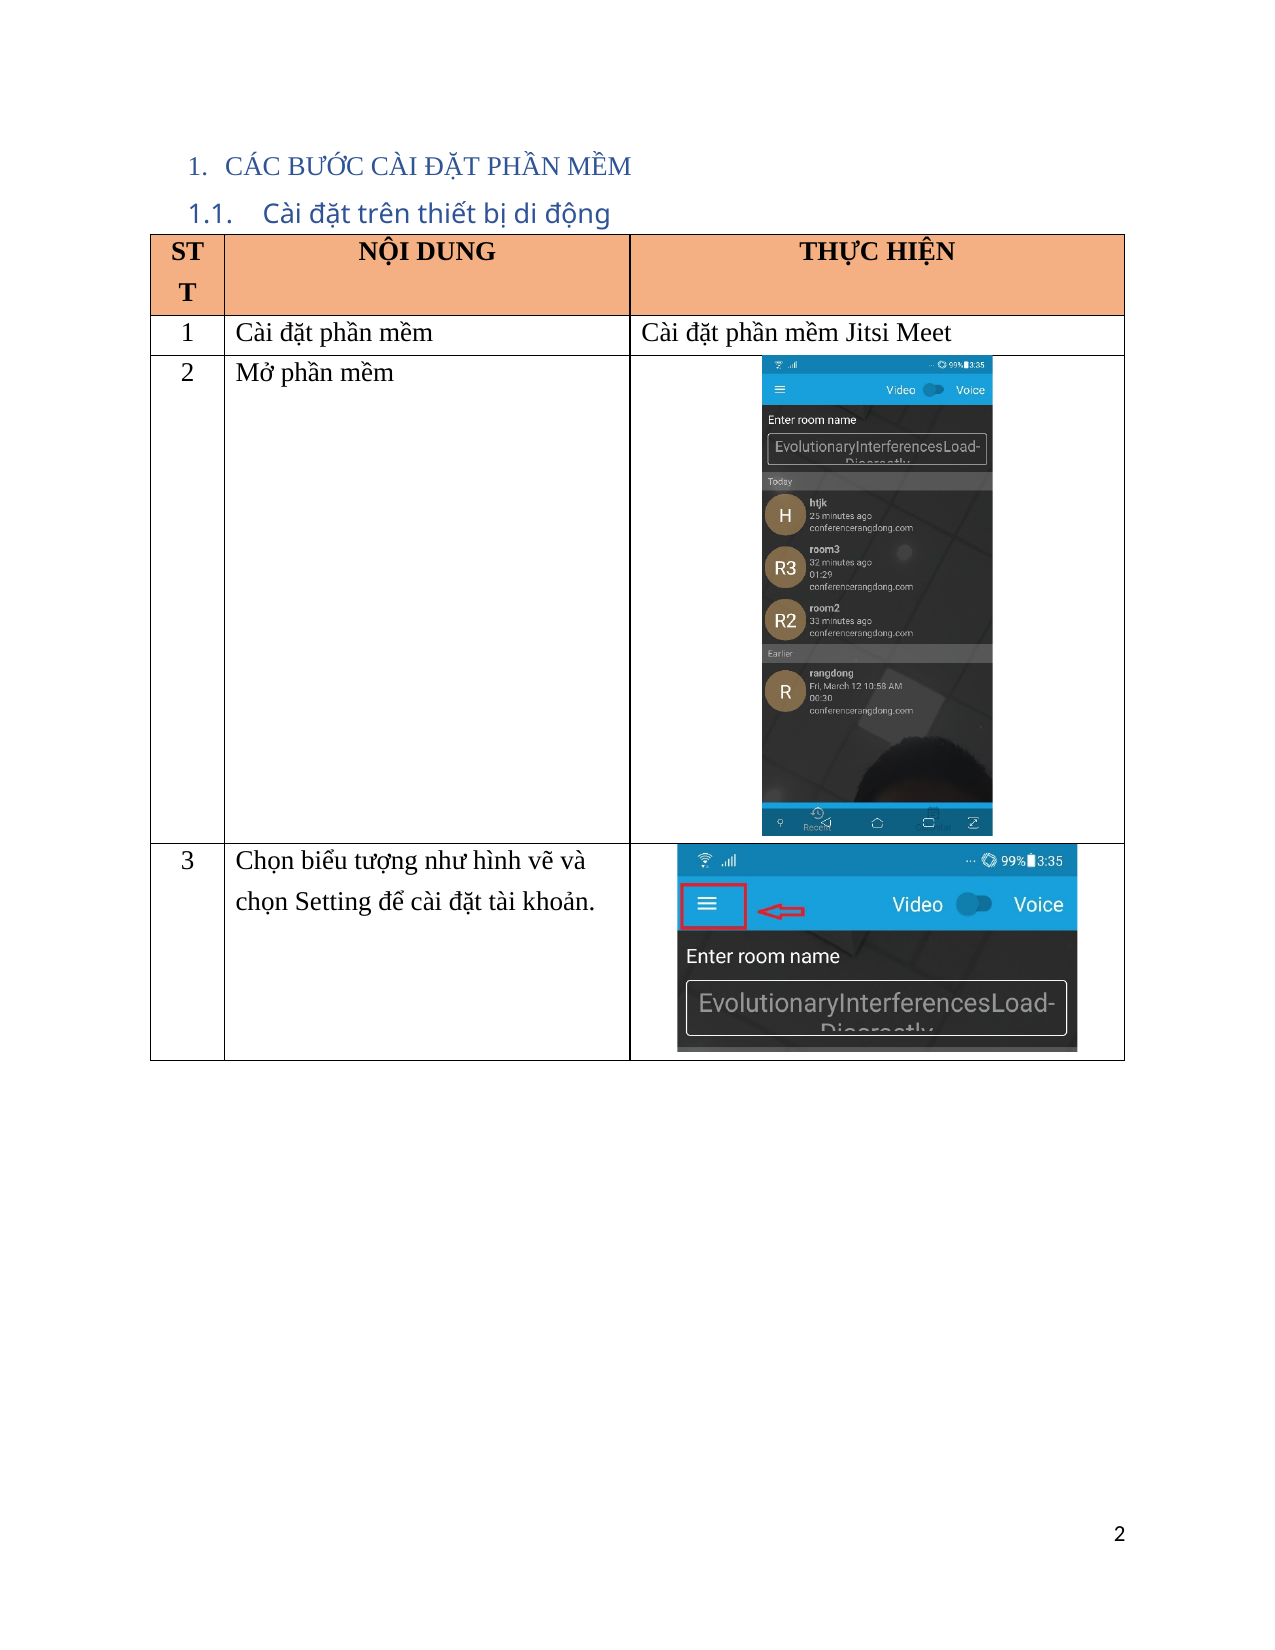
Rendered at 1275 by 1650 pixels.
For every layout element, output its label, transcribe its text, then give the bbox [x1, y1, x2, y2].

table_header THỰC HIỆN [631, 235, 1124, 315]
table_header STT [151, 235, 224, 315]
table_cell [631, 844, 1124, 1060]
table_header NỘI DUNG [225, 235, 629, 315]
picture [787, 359, 800, 371]
table_cell Mở phần mềm [225, 356, 629, 843]
table_cell Chọn biểu tượng như hình vẽ và chọn Setting để cài đặt tài khoản. [225, 844, 629, 1060]
picture [677, 844, 1078, 874]
table_cell 2 [151, 356, 224, 843]
table_cell Cài đặt phần mềm Jitsi Meet [631, 316, 1124, 355]
picture [677, 877, 1078, 1052]
table_cell Cài đặt phần mềm [225, 316, 629, 355]
table_cell [631, 356, 1124, 843]
subtitle CÁC BƯỚC CÀI ĐẶT PHẦN MỀM [187, 150, 1125, 181]
picture [1003, 870, 1023, 874]
table_cell 3 [151, 844, 224, 1060]
table_cell 1 [151, 316, 224, 355]
picture [762, 355, 993, 836]
subtitle Cài đặt trên thiết bị di động [187, 194, 1125, 231]
